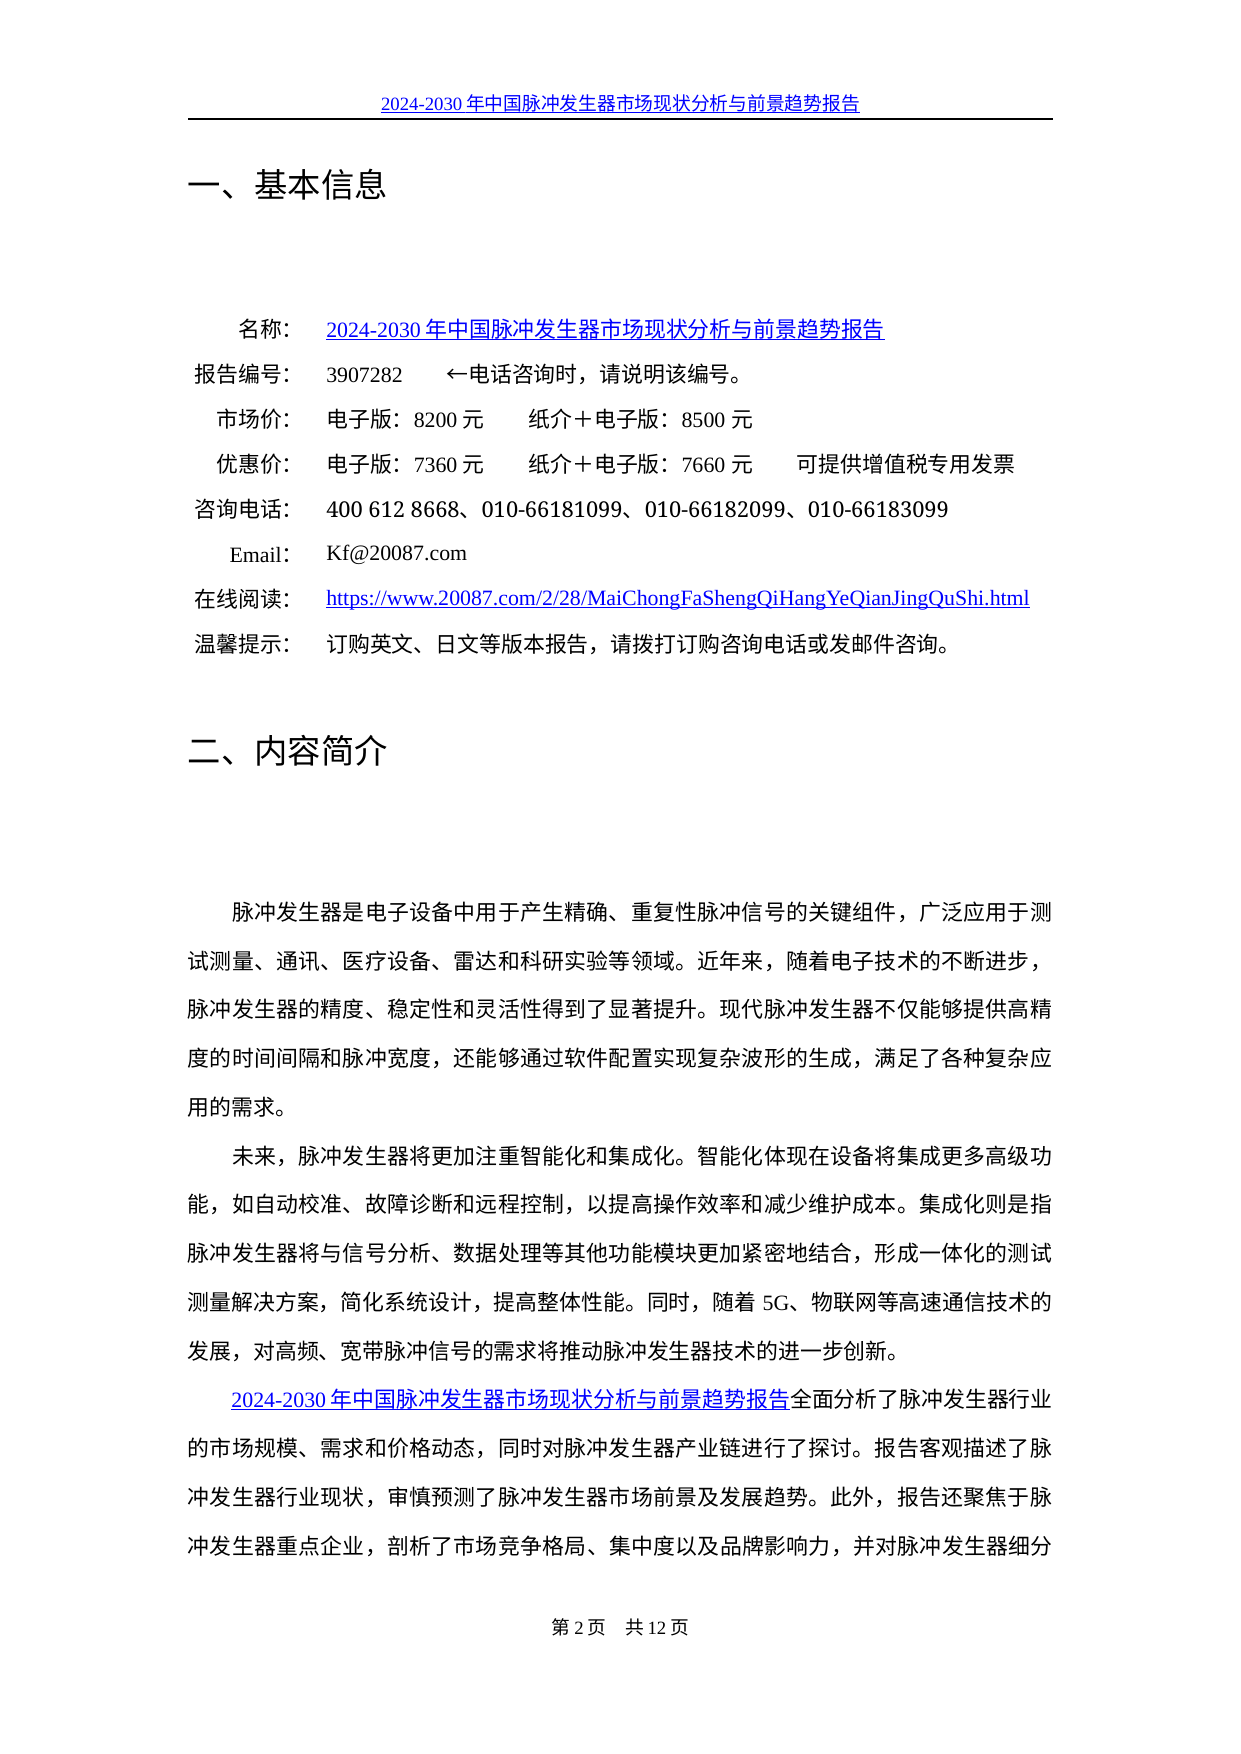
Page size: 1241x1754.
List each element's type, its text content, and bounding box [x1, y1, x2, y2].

title 一、基本信息 [187, 150, 1053, 215]
table_header 2024-2030年中国脉冲发生器市场现状分析与前景趋势报告 [315, 312, 1073, 357]
table_cell 咨询电话： [167, 492, 315, 537]
table_cell 温馨提示： [167, 627, 315, 672]
table_cell 优惠价： [167, 447, 315, 492]
table_cell Email： [167, 537, 315, 582]
title 二、内容简介 [187, 717, 1053, 782]
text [187, 894, 1053, 1561]
table_header 名称： [167, 312, 315, 357]
table_cell 市场价： [167, 402, 315, 447]
table_cell 报告编号： [167, 357, 315, 402]
table_cell 400 612 8668、010-66181099、010-66182099、010-66183099 [315, 492, 1073, 537]
table_cell Kf@20087.com [315, 537, 1073, 582]
table_cell 在线阅读： [167, 582, 315, 627]
table_cell 3907282 ←电话咨询时，请说明该编号。 [315, 357, 1073, 402]
table_cell 电子版：8200 元 纸介＋电子版：8500 元 [315, 402, 1073, 447]
table_cell 电子版：7360 元 纸介＋电子版：7660 元 可提供增值税专用发票 [315, 447, 1073, 492]
table_cell [315, 582, 1073, 627]
table_cell 订购英文、日文等版本报告，请拨打订购咨询电话或发邮件咨询。 [315, 627, 1073, 672]
